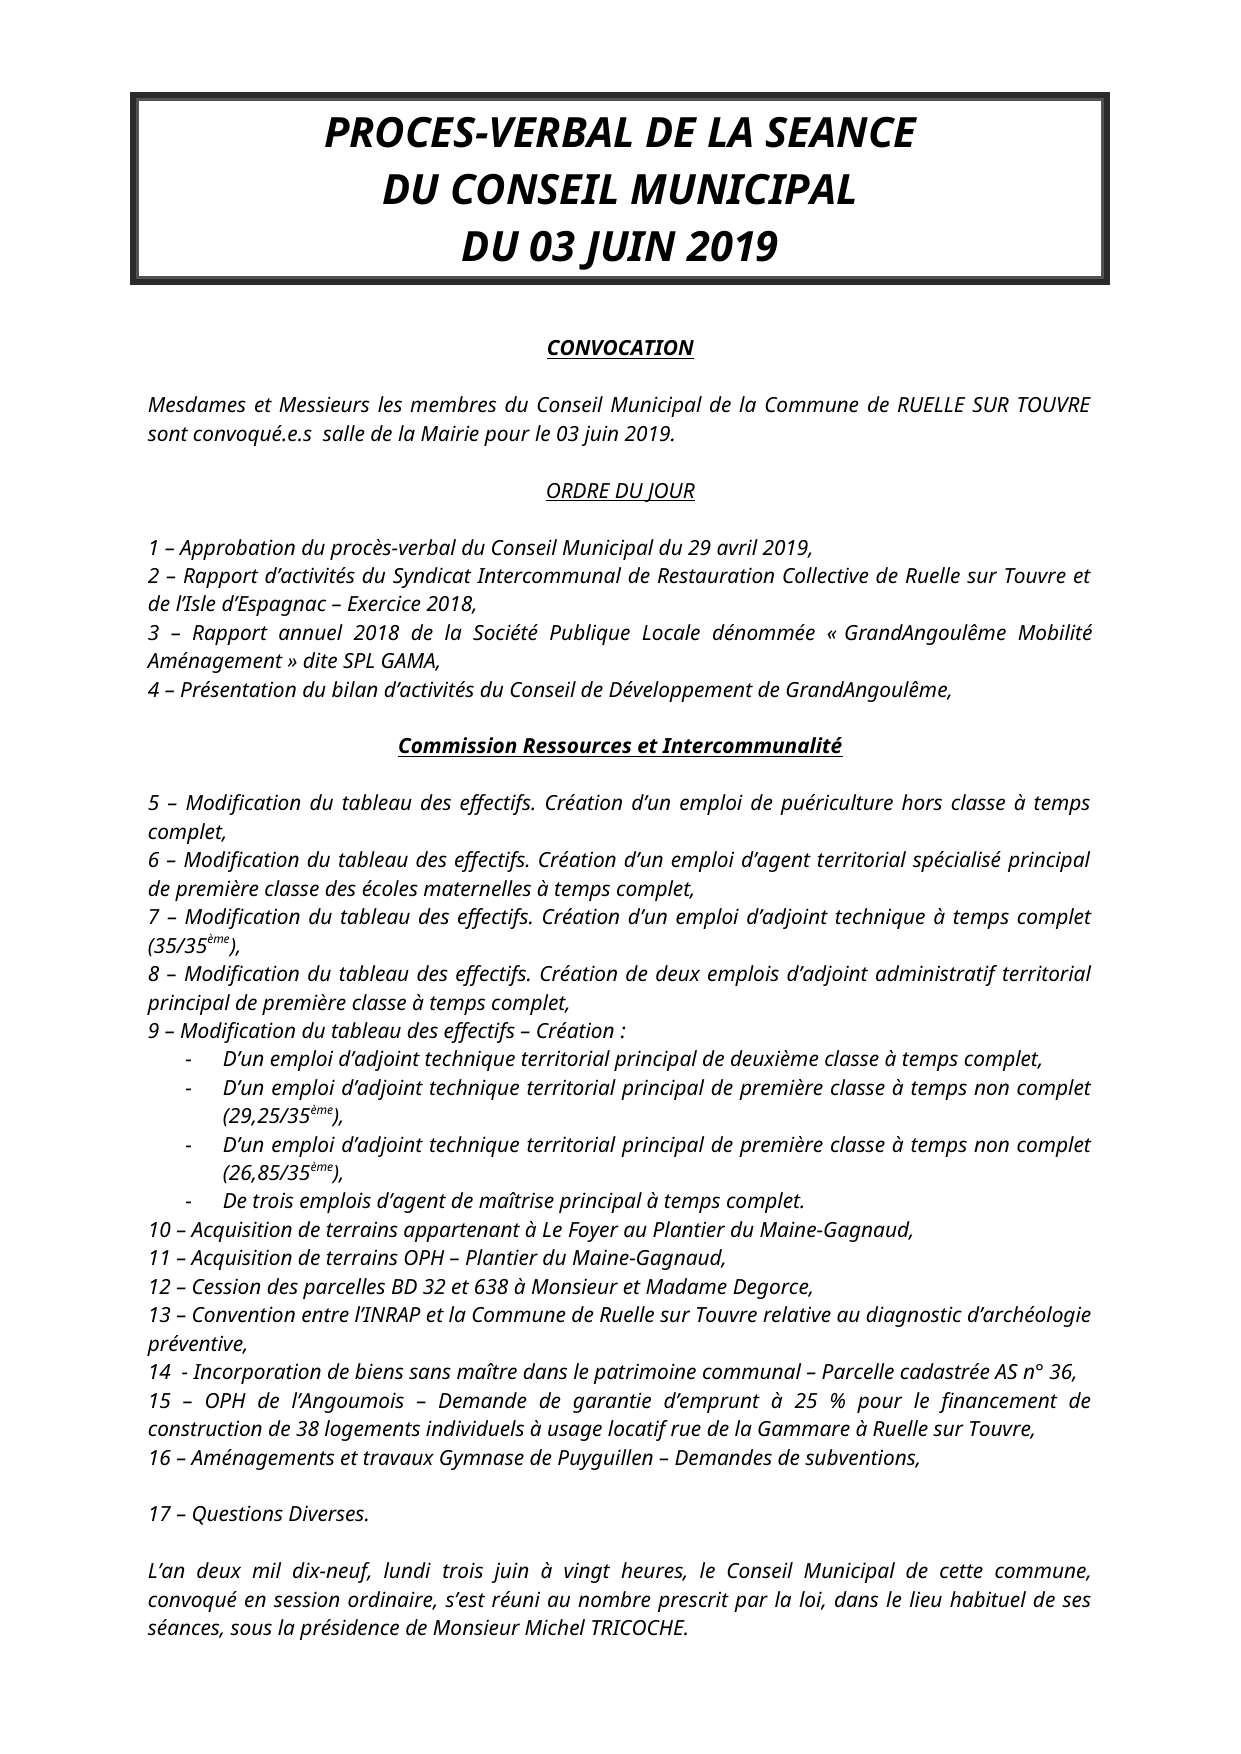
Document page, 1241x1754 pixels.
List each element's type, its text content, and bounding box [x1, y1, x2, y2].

text 6 – Modification du tableau des effectifs. Création d’un emploi d’agent territorial spécialisé principal de première classe des écoles maternelles à temps complet, [148, 845, 1092, 902]
text 7 – Modification du tableau des effectifs. Création d’un emploi d’adjoint technique à temps complet (35/35ème), [148, 902, 1092, 959]
text 11 – Acquisition de terrains OPH – Plantier du Maine-Gagnaud, [148, 1243, 1092, 1272]
text 8 – Modification du tableau des effectifs. Création de deux emplois d’adjoint administratif territorial principal de première classe à temps complet, [148, 959, 1092, 1016]
text 2 – Rapport d’activités du Syndicat Intercommunal de Restauration Collective de Ruelle sur Touvre et de l’Isle d’Espagnac – Exercice 2018, [148, 561, 1092, 618]
text DU CONSEIL MUNICIPAL [148, 160, 1092, 202]
text CONVOCATION [148, 333, 1092, 362]
text 16 – Aménagements et travaux Gymnase de Puyguillen – Demandes de subventions, [148, 1443, 1092, 1471]
text L’an deux mil dix-neuf, lundi trois juin à vingt heures, le Conseil Municipal de cette commune, convoqué en session ordinaire, s’est réuni au nombre prescrit par la loi, dans le lieu habituel de ses séances, sous la présidence de Monsieur Michel TRICOCHE. [148, 1556, 1092, 1642]
text Mesdames et Messieurs les membres du Conseil Municipal de la Commune de RUELLE SUR TOUVRE sont convoqué.e.s salle de la Mairie pour le 03 juin 2019. [148, 390, 1092, 447]
text 13 – Convention entre l’INRAP et la Commune de Ruelle sur Touvre relative au diagnostic d’archéologie préventive, [148, 1300, 1092, 1357]
text 3 – Rapport annuel 2018 de la Société Publique Locale dénommée « GrandAngoulême Mobilité Aménagement » dite SPL GAMA, [148, 618, 1092, 675]
text 1 – Approbation du procès-verbal du Conseil Municipal du 29 avril 2019, [148, 533, 1092, 561]
text Commission Ressources et Intercommunalité [148, 732, 1092, 760]
list D’un emploi d’adjoint technique territorial principal de deuxième classe à temps complet, [185, 1044, 1092, 1073]
text 17 – Questions Diverses. [148, 1499, 1092, 1528]
text 9 – Modification du tableau des effectifs – Création : [148, 1016, 1092, 1044]
text 12 – Cession des parcelles BD 32 et 638 à Monsieur et Madame Degorce, [148, 1272, 1092, 1300]
text 10 – Acquisition de terrains appartenant à Le Foyer au Plantier du Maine-Gagnaud, [148, 1215, 1092, 1243]
text DU 03 JUIN 2019 [139, 202, 1101, 276]
text ORDRE DU JOUR [148, 476, 1092, 504]
list D’un emploi d’adjoint technique territorial principal de première classe à temps non complet (26,85/35ème), [185, 1130, 1092, 1187]
text 15 – OPH de l’Angoumois – Demande de garantie d’emprunt à 25 % pour le financement de construction de 38 logements individuels à usage locatif rue de la Gammare à Ruelle sur Touvre, [148, 1386, 1092, 1443]
text 4 – Présentation du bilan d’activités du Conseil de Développement de GrandAngoulême, [148, 675, 1092, 703]
text 5 – Modification du tableau des effectifs. Création d’un emploi de puériculture hors classe à temps complet, [148, 788, 1092, 845]
list De trois emplois d’agent de maîtrise principal à temps complet. [185, 1187, 1092, 1215]
text PROCES-VERBAL DE LA SEANCE [139, 101, 1101, 160]
text 14 - Incorporation de biens sans maître dans le patrimoine communal – Parcelle cadastrée AS n° 36, [148, 1357, 1092, 1386]
list D’un emploi d’adjoint technique territorial principal de première classe à temps non complet (29,25/35ème), [185, 1073, 1092, 1130]
